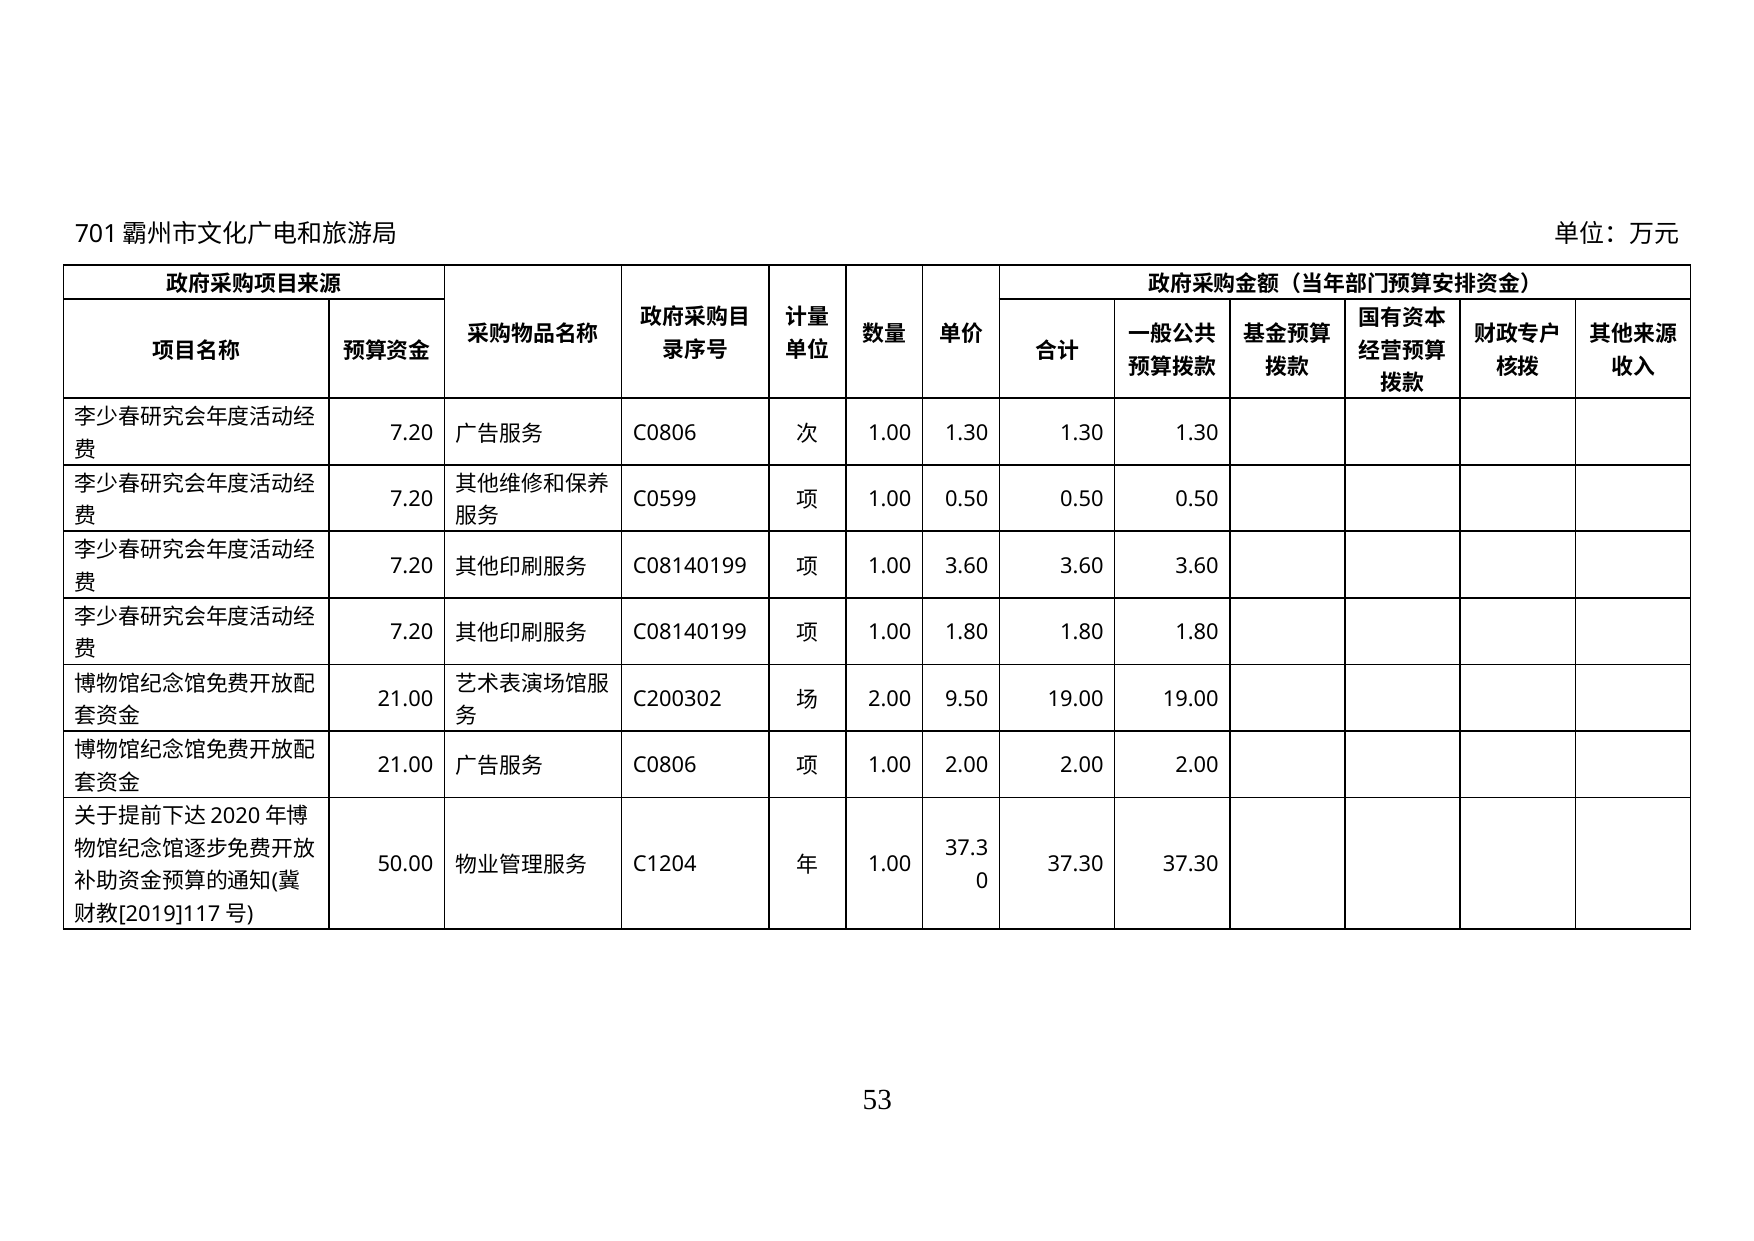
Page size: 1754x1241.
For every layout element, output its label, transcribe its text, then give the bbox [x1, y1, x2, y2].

table_cell 广告服务 [445, 399, 621, 464]
table_cell [1461, 732, 1575, 797]
table_cell 项 [770, 599, 845, 663]
table_cell [1461, 532, 1575, 597]
table_cell 政府采购金额（当年部门预算安排资金） [1000, 266, 1690, 298]
table_cell [1576, 665, 1690, 730]
table_cell 政府采购目录序号 [622, 266, 768, 397]
table_cell 其他印刷服务 [445, 532, 621, 597]
table_cell [1576, 399, 1690, 464]
table_cell 预算资金 [330, 300, 444, 397]
table_cell 1.30 [1000, 399, 1114, 464]
table_cell 项 [770, 732, 845, 797]
table_cell 37.30 [1000, 798, 1114, 928]
table_cell C1204 [622, 798, 768, 928]
table_cell [1231, 399, 1344, 464]
table_cell C0599 [622, 466, 768, 530]
table_cell 一般公共预算拨款 [1115, 300, 1229, 397]
table_cell 采购物品名称 [445, 266, 621, 397]
table_cell 单价 [923, 266, 999, 397]
table_cell 21.00 [330, 665, 444, 730]
table_cell 博物馆纪念馆免费开放配套资金 [64, 665, 328, 730]
table_cell 1.00 [847, 798, 922, 928]
table_header 701霸州市文化广电和旅游局 [64, 199, 999, 264]
table_cell [1576, 466, 1690, 530]
table_cell 项目名称 [64, 300, 328, 397]
table_cell [1576, 532, 1690, 597]
table_cell 3.60 [923, 532, 999, 597]
table_cell [1346, 532, 1459, 597]
table_cell 0.50 [1115, 466, 1229, 530]
table_cell [1346, 466, 1459, 530]
table_cell 1.00 [847, 399, 922, 464]
table_cell 次 [770, 399, 845, 464]
table_cell 数量 [847, 266, 922, 397]
table_cell 物业管理服务 [445, 798, 621, 928]
table_cell 2.00 [923, 732, 999, 797]
table_cell [1231, 665, 1344, 730]
table_cell [1346, 798, 1459, 928]
table_cell C200302 [622, 665, 768, 730]
table_cell [1461, 798, 1575, 928]
table_cell 19.00 [1115, 665, 1229, 730]
table_cell 37.30 [1115, 798, 1229, 928]
table_cell C08140199 [622, 599, 768, 663]
table_cell 2.00 [847, 665, 922, 730]
table_cell 19.00 [1000, 665, 1114, 730]
table_cell 3.60 [1115, 532, 1229, 597]
table_cell 2.00 [1115, 732, 1229, 797]
table_cell 1.80 [923, 599, 999, 663]
table_cell 1.30 [1115, 399, 1229, 464]
table_cell 1.00 [847, 532, 922, 597]
table_cell C08140199 [622, 532, 768, 597]
table_cell 其他来源收入 [1576, 300, 1690, 397]
table_cell 37.30 [923, 798, 999, 928]
table_cell 艺术表演场馆服务 [445, 665, 621, 730]
table_cell 1.80 [1115, 599, 1229, 663]
table_cell 7.20 [330, 532, 444, 597]
table_cell 1.80 [1000, 599, 1114, 663]
table_cell 政府采购项目来源 [64, 266, 444, 298]
table_cell [1231, 466, 1344, 530]
table_cell [1461, 466, 1575, 530]
table_cell [1231, 732, 1344, 797]
table_cell 7.20 [330, 466, 444, 530]
table_cell 合计 [1000, 300, 1114, 397]
table_cell 李少春研究会年度活动经费 [64, 532, 328, 597]
table_header 单位：万元 [1000, 199, 1690, 264]
table_cell 博物馆纪念馆免费开放配套资金 [64, 732, 328, 797]
table_cell 李少春研究会年度活动经费 [64, 399, 328, 464]
table_cell 2.00 [1000, 732, 1114, 797]
table_cell 关于提前下达2020年博物馆纪念馆逐步免费开放补助资金预算的通知(冀财教[2019]117号) [64, 798, 328, 928]
table_cell 7.20 [330, 599, 444, 663]
table_cell [1576, 798, 1690, 928]
table_cell 项 [770, 466, 845, 530]
table_cell 1.30 [923, 399, 999, 464]
table_cell 场 [770, 665, 845, 730]
table_cell [1461, 599, 1575, 663]
table_cell 1.00 [847, 599, 922, 663]
table_cell [1346, 665, 1459, 730]
table_cell [1346, 399, 1459, 464]
table_cell 广告服务 [445, 732, 621, 797]
table_cell 9.50 [923, 665, 999, 730]
table_cell 国有资本经营预算拨款 [1346, 300, 1459, 397]
table_cell [1231, 532, 1344, 597]
table_cell 7.20 [330, 399, 444, 464]
table_cell [1461, 665, 1575, 730]
table_cell 0.50 [923, 466, 999, 530]
table_cell 其他印刷服务 [445, 599, 621, 663]
table_cell 李少春研究会年度活动经费 [64, 466, 328, 530]
table_cell 1.00 [847, 466, 922, 530]
table_cell 李少春研究会年度活动经费 [64, 599, 328, 663]
table_cell [1346, 732, 1459, 797]
table_cell 1.00 [847, 732, 922, 797]
table_cell [1576, 732, 1690, 797]
table_cell 计量 单位 [770, 266, 845, 397]
table_cell 财政专户核拨 [1461, 300, 1575, 397]
table_cell C0806 [622, 399, 768, 464]
table_cell 基金预算拨款 [1231, 300, 1344, 397]
table_cell 50.00 [330, 798, 444, 928]
table_cell [1346, 599, 1459, 663]
table_cell [1461, 399, 1575, 464]
table_cell [1231, 599, 1344, 663]
table_cell 3.60 [1000, 532, 1114, 597]
table_cell 0.50 [1000, 466, 1114, 530]
table_cell 项 [770, 532, 845, 597]
table_cell 年 [770, 798, 845, 928]
table_cell [1231, 798, 1344, 928]
table_cell 其他维修和保养服务 [445, 466, 621, 530]
table_cell C0806 [622, 732, 768, 797]
table_cell [1576, 599, 1690, 663]
table_cell 21.00 [330, 732, 444, 797]
